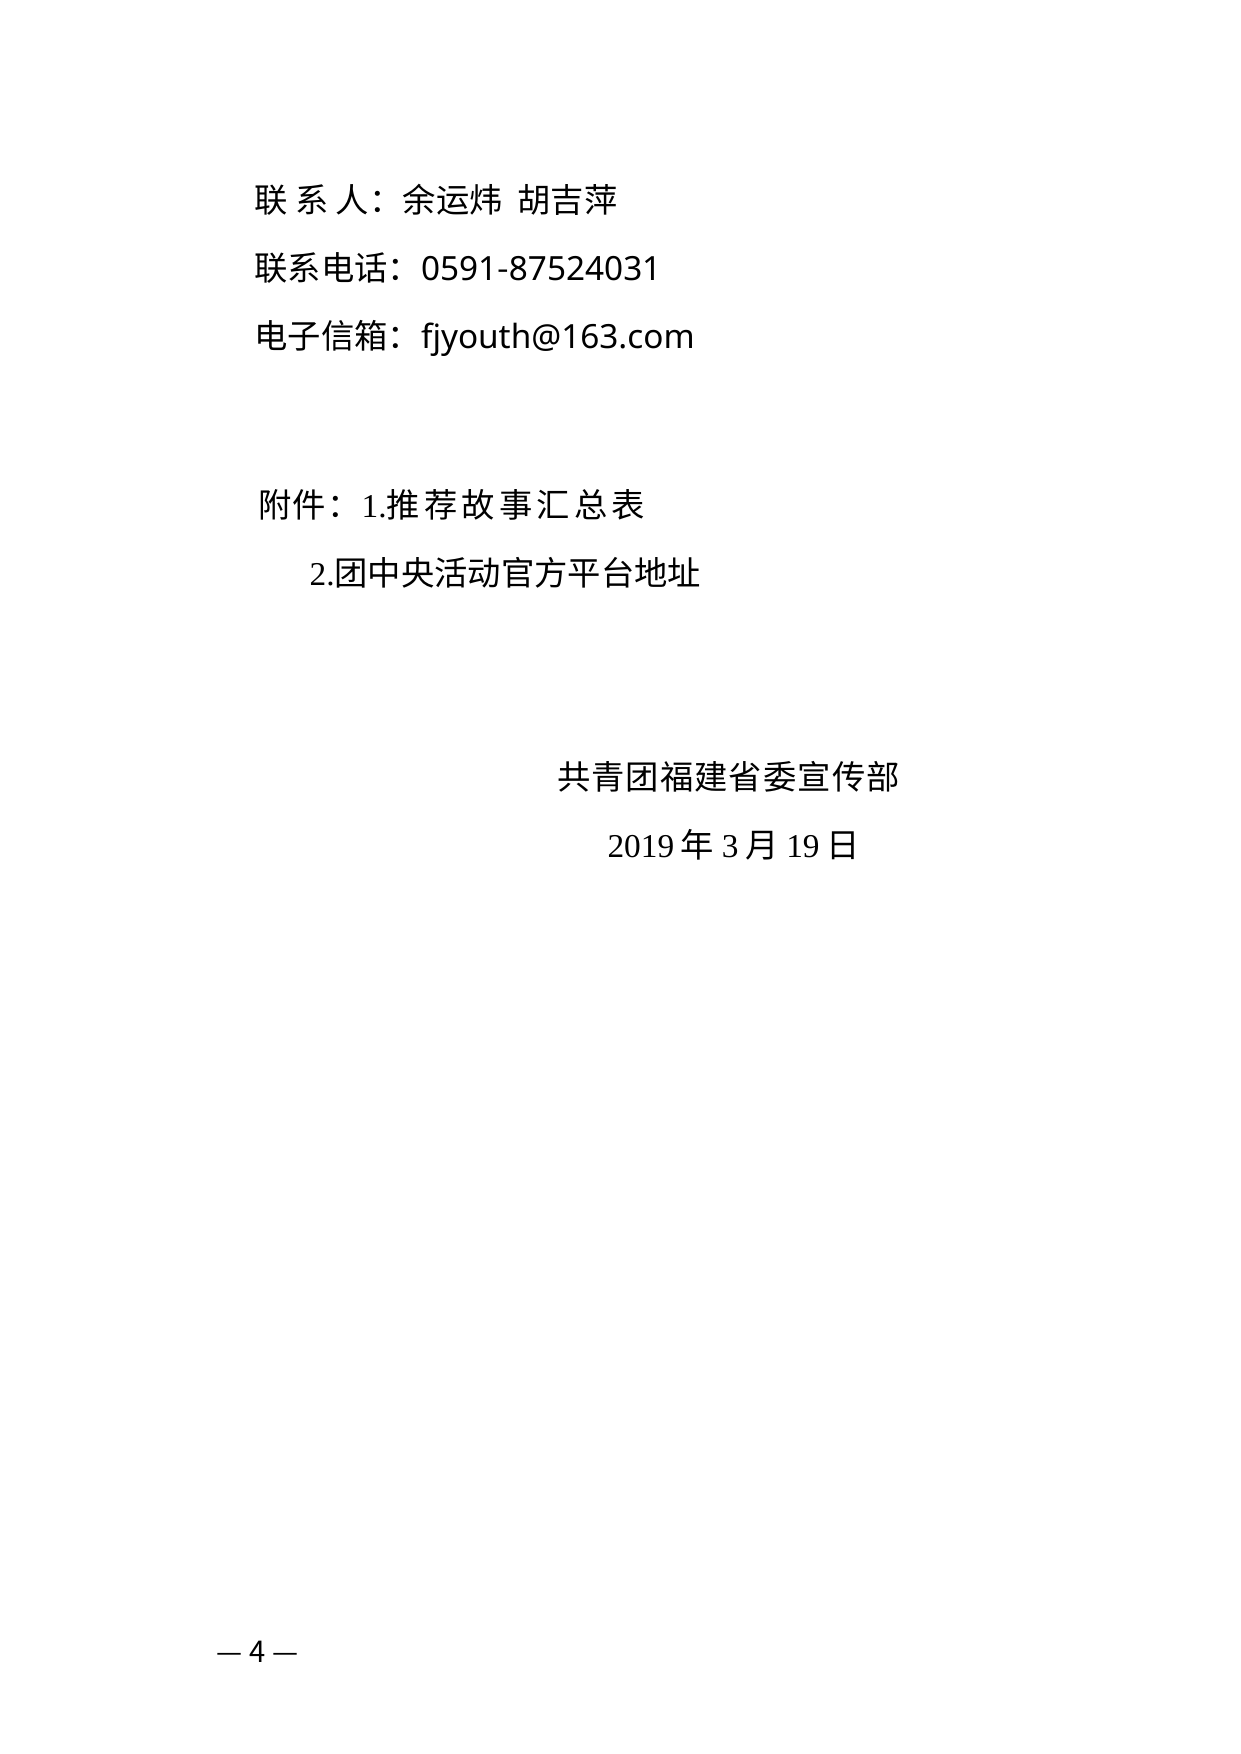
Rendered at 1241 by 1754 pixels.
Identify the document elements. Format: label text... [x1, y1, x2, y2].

text 联 系 人：余运炜 胡吉萍 [187, 164, 1053, 232]
text 共青团福建省委宣传部 [187, 741, 1053, 809]
text 2.团中央活动官方平台地址 [187, 537, 1053, 605]
text 电子信箱：fjyouth@163.com [187, 300, 1053, 368]
text 联系电话：0591-87524031 [187, 232, 1053, 300]
text 附件：1.推荐故事汇总表 [187, 469, 1053, 537]
text 2019年3月19日 [187, 809, 1053, 877]
